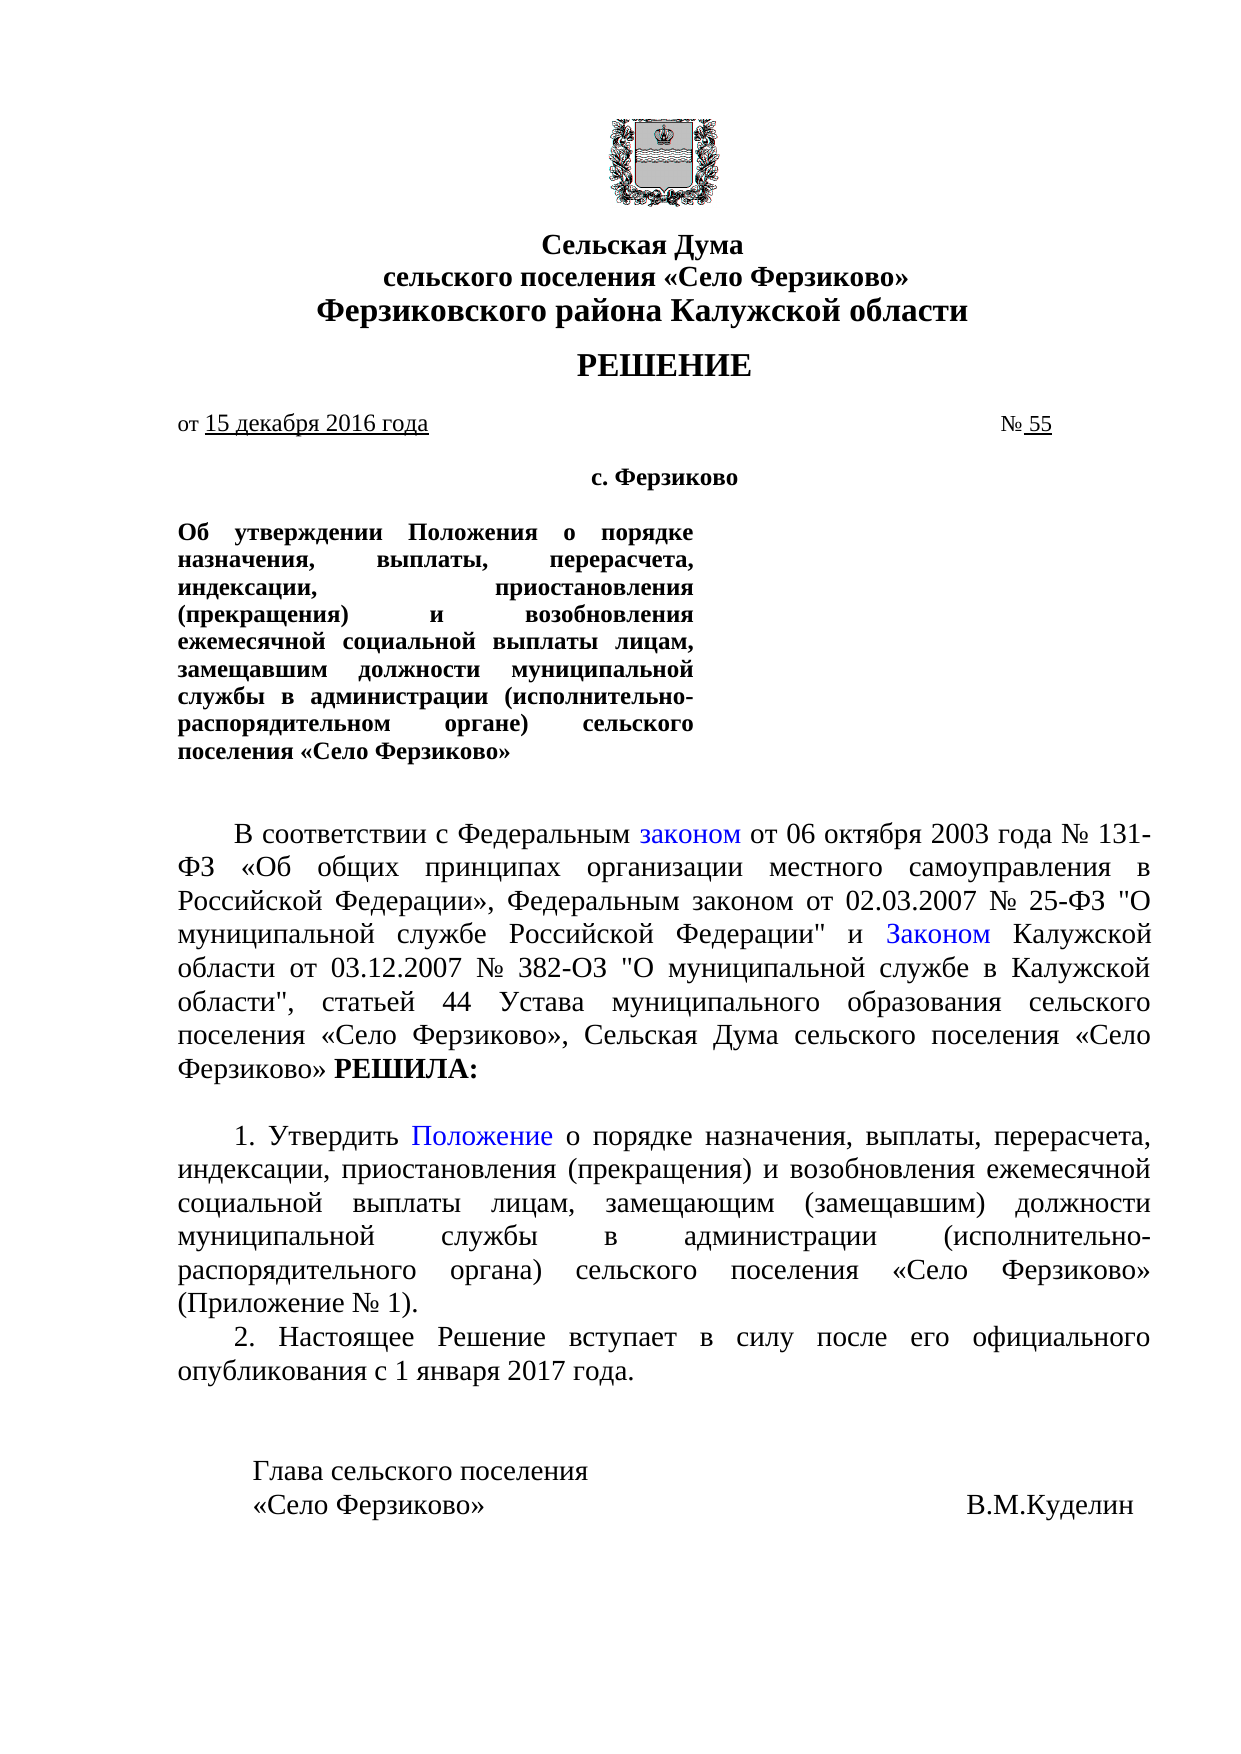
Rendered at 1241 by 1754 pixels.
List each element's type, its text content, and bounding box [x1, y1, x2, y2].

text РЕШЕНИЕ [177, 347, 1152, 384]
text «Село Ферзиково» В.М.Куделин [177, 1487, 1152, 1520]
text Сельская Дума [103, 229, 1181, 261]
text Глава сельского поселения [177, 1453, 1152, 1487]
text с. Ферзиково [177, 464, 1152, 491]
text Об утверждении Положения о порядке назначения, выплаты, перерасчета, индексации, приостановления (прекращения) и возобновления ежемесячной социальной выплаты лицам, замещавшим должности муниципальной службы в администрации (исполнительно-распорядительном органе) сельского поселения «Село Ферзиково» [177, 518, 694, 765]
picture [608, 119, 720, 208]
text 2. Настоящее Решение вступает в силу после его официального опубликования с 1 января 2017 года. [177, 1319, 1152, 1386]
text Ферзиковского района Калужской области [103, 293, 1181, 329]
text от 15 декабря 2016 года № 55 [177, 410, 1152, 437]
text сельского поселения «Село Ферзиково» [103, 261, 1181, 293]
text 1. Утвердить Положение о порядке назначения, выплаты, перерасчета, индексации, приостановления (прекращения) и возобновления ежемесячной социальной выплаты лицам, замещающим (замещавшим) должности муниципальной службы в администрации (исполнительно-распорядительного органа) сельского поселения «Село Ферзиково» (Приложение № 1). [177, 1118, 1152, 1319]
text В соответствии с Федеральным законом от 06 октября 2003 года № 131-ФЗ «Об общих принципах организации местного самоуправления в Российской Федерации», Федеральным законом от 02.03.2007 № 25-ФЗ "О муниципальной службе Российской Федерации" и Законом Калужской области от 03.12.2007 № 382-ОЗ "О муниципальной службе в Калужской области", статьей 44 Устава муниципального образования сельского поселения «Село Ферзиково», Сельская Дума сельского поселения «Село Ферзиково» РЕШИЛА: [177, 816, 1152, 1084]
